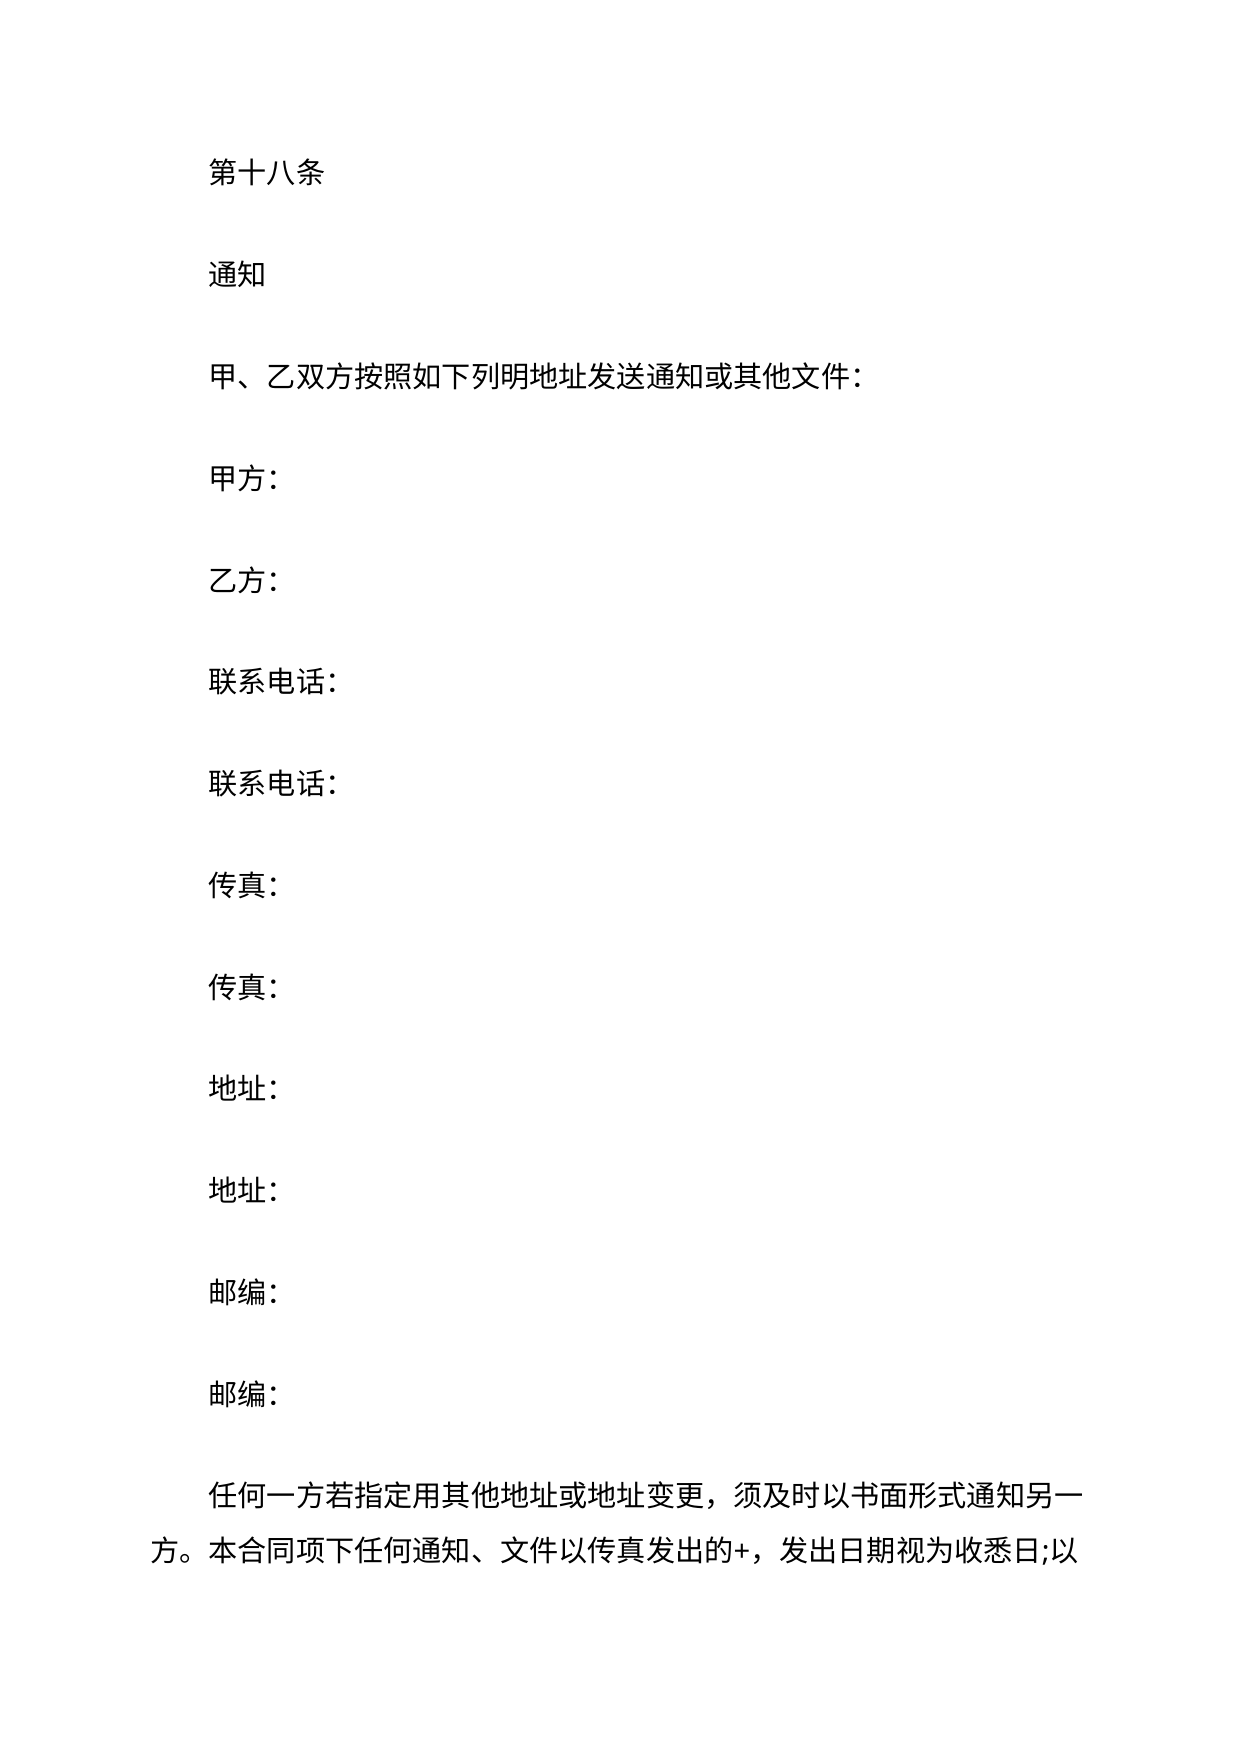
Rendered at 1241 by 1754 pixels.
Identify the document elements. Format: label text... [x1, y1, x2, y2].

text 乙方： [150, 557, 1090, 599]
text 甲方： [150, 455, 1090, 498]
text 地址： [150, 1168, 1090, 1210]
text 邮编： [150, 1269, 1090, 1312]
text 甲、乙双方按照如下列明地址发送通知或其他文件： [150, 353, 1090, 396]
text 邮编： [150, 1371, 1090, 1413]
text 第十八条 [150, 150, 1090, 192]
text 联系电话： [150, 761, 1090, 803]
text 传真： [150, 862, 1090, 905]
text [150, 1473, 1090, 1570]
text 传真： [150, 964, 1090, 1006]
text 地址： [150, 1066, 1090, 1108]
text 通知 [150, 252, 1090, 294]
text 联系电话： [150, 659, 1090, 701]
